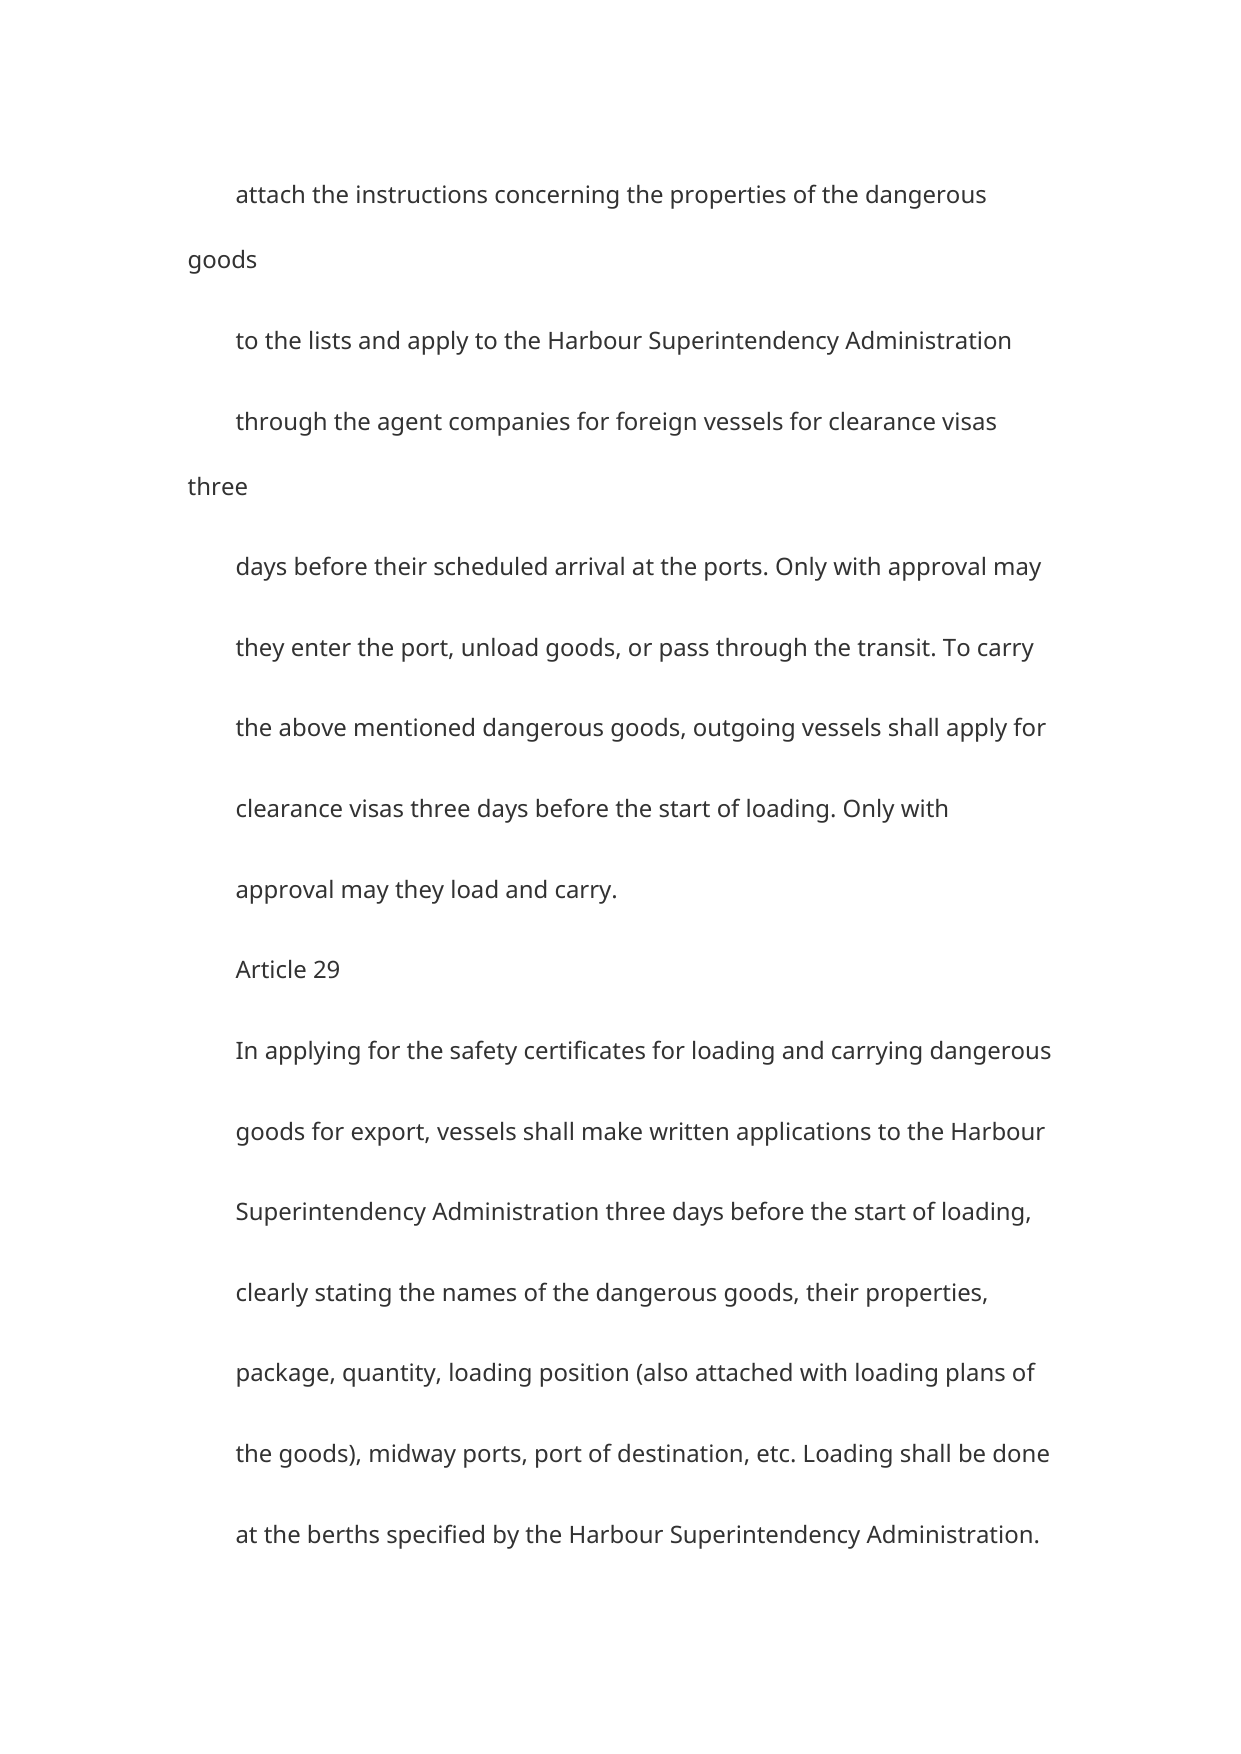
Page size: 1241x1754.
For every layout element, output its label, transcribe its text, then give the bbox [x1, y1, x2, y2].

text the above mentioned dangerous goods, outgoing vessels shall apply for [187, 695, 1053, 760]
text clearance visas three days before the start of loading. Only with [187, 776, 1053, 841]
text days before their scheduled arrival at the ports. Only with approval may [187, 534, 1053, 599]
text goods for export, vessels shall make written applications to the Harbour [187, 1098, 1053, 1163]
text Article 29 [187, 937, 1053, 1002]
text at the berths specified by the Harbour Superintendency Administration. [187, 1501, 1053, 1566]
text package, quantity, loading position (also attached with loading plans of [187, 1340, 1053, 1405]
text they enter the port, unload goods, or pass through the transit. To carry [187, 614, 1053, 679]
text Superintendency Administration three days before the start of loading, [187, 1179, 1053, 1244]
text through the agent companies for foreign vessels for clearance visas three [187, 388, 1053, 518]
text to the lists and apply to the Harbour Superintendency Administration [187, 308, 1053, 373]
text clearly stating the names of the dangerous goods, their properties, [187, 1259, 1053, 1324]
text attach the instructions concerning the properties of the dangerous goods [187, 162, 1053, 292]
text approval may they load and carry. [187, 856, 1053, 921]
text the goods), midway ports, port of destination, etc. Loading shall be done [187, 1421, 1053, 1486]
text In applying for the safety certificates for loading and carrying dangerous [187, 1018, 1053, 1083]
